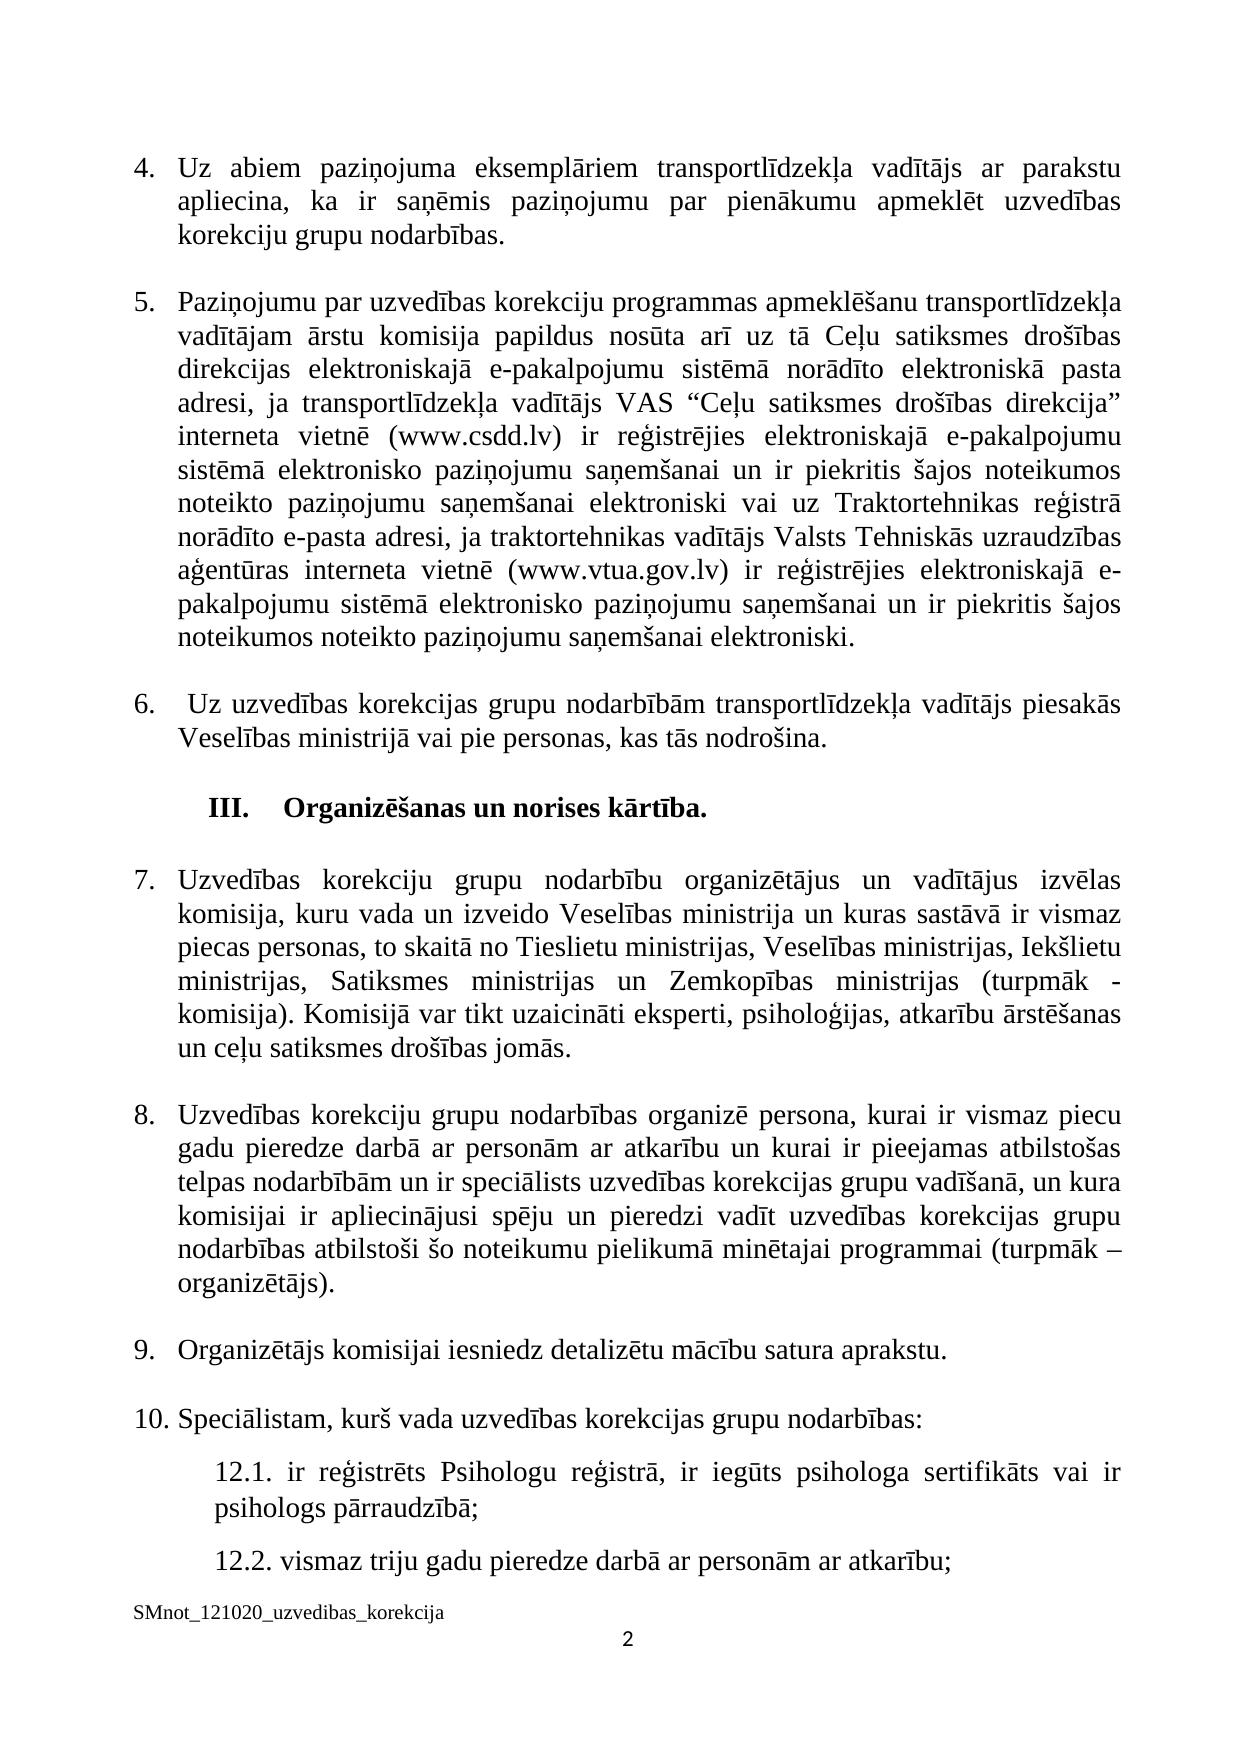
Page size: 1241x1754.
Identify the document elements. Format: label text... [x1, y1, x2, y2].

list Uz uzvedības korekcijas grupu nodarbībām transportlīdzekļa vadītājs piesakās Veselības ministrijā vai pie personas, kas tās nodrošina. [133, 687, 1122, 754]
list Organizētājs komisijai iesniedz detalizētu mācību satura aprakstu. [133, 1332, 1122, 1365]
text 12.2. vismaz triju gadu pieredze darbā ar personām ar atkarību; [214, 1543, 1122, 1577]
list Uz abiem paziņojuma eksemplāriem transportlīdzekļa vadītājs ar parakstu apliecina, ka ir saņēmis paziņojumu par pienākumu apmeklēt uzvedības korekciju grupu nodarbības. [133, 150, 1122, 251]
list Speciālistam, kurš vada uzvedības korekcijas grupu nodarbības: [133, 1401, 1122, 1435]
text 12.1. ir reģistrēts Psihologu reģistrā, ir iegūts psihologa sertifikāts vai ir psihologs pārraudzībā; [214, 1454, 1122, 1524]
list Uzvedības korekciju grupu nodarbību organizētājus un vadītājus izvēlas komisija, kuru vada un izveido Veselības ministrija un kuras sastāvā ir vismaz piecas personas, to skaitā no Tieslietu ministrijas, Veselības ministrijas, Iekšlietu ministrijas, Satiksmes ministrijas un Zemkopības ministrijas (turpmāk - komisija). Komisijā var tikt uzaicināti eksperti, psiholoģijas, atkarību ārstēšanas un ceļu satiksmes drošības jomās. [133, 862, 1122, 1063]
list Organizēšanas un norises kārtība. [208, 790, 1122, 823]
list Uzvedības korekciju grupu nodarbības organizē persona, kurai ir vismaz piecu gadu pieredze darbā ar personām ar atkarību un kurai ir pieejamas atbilstošas telpas nodarbībām un ir speciālists uzvedības korekcijas grupu vadīšanā, un kura komisijai ir apliecinājusi spēju un pieredzi vadīt uzvedības korekcijas grupu nodarbības atbilstoši šo noteikumu pielikumā minētajai programmai (turpmāk – organizētājs). [133, 1097, 1122, 1298]
list Paziņojumu par uzvedības korekciju programmas apmeklēšanu transportlīdzekļa vadītājam ārstu komisija papildus nosūta arī uz tā Ceļu satiksmes drošības direkcijas elektroniskajā e-pakalpojumu sistēmā norādīto elektroniskā pasta adresi, ja transportlīdzekļa vadītājs VAS “Ceļu satiksmes drošības direkcija” interneta vietnē (www.csdd.lv) ir reģistrējies elektroniskajā e-pakalpojumu sistēmā elektronisko paziņojumu saņemšanai un ir piekritis šajos noteikumos noteikto paziņojumu saņemšanai elektroniski vai uz Traktortehnikas reģistrā norādīto e-pasta adresi, ja traktortehnikas vadītājs Valsts Tehniskās uzraudzības aģentūras interneta vietnē (www.vtua.gov.lv) ir reģistrējies elektroniskajā e-pakalpojumu sistēmā elektronisko paziņojumu saņemšanai un ir piekritis šajos noteikumos noteikto paziņojumu saņemšanai elektroniski. [133, 284, 1122, 653]
